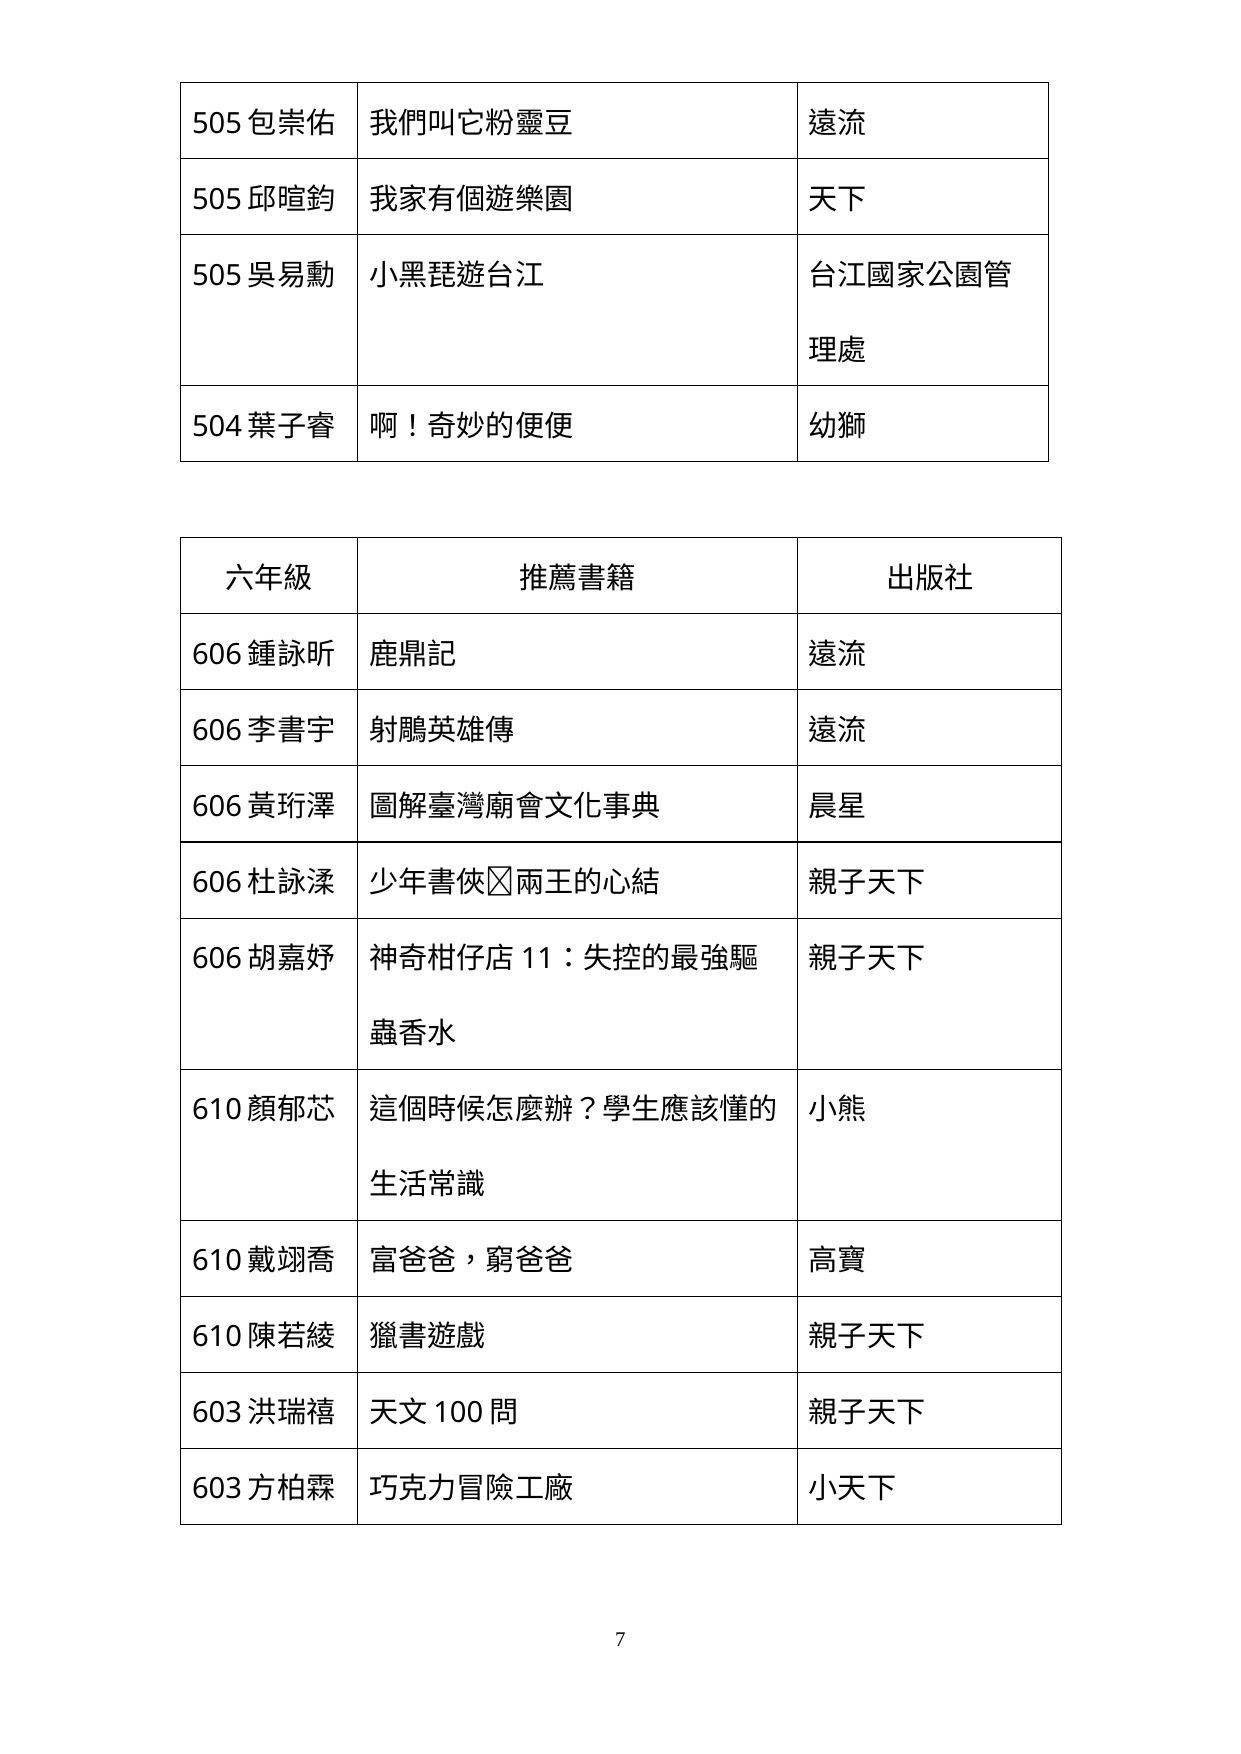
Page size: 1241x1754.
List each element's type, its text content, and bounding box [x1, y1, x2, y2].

table_header 出版社 [798, 538, 1061, 613]
table_cell 610戴翊喬 [181, 1221, 357, 1296]
table_cell 606胡嘉妤 [181, 919, 357, 1068]
table_cell 這個時候怎麼辦？學生應該懂的生活常識 [358, 1070, 797, 1219]
table_cell 親子天下 [798, 1373, 1061, 1448]
table_cell 獵書遊戲 [358, 1297, 797, 1372]
table_cell 天下 [798, 159, 1048, 234]
table_cell 親子天下 [798, 843, 1061, 917]
table_cell 鹿鼎記 [358, 614, 797, 689]
table_cell 小熊 [798, 1070, 1061, 1219]
table_cell 富爸爸，窮爸爸 [358, 1221, 797, 1296]
table_cell 504葉子睿 [181, 386, 357, 461]
table_cell 505吳易勳 [181, 235, 357, 385]
table_cell 610陳若綾 [181, 1297, 357, 1372]
table_cell 天文100問 [358, 1373, 797, 1448]
table_cell 遠流 [798, 690, 1061, 765]
table_cell 603方柏霖 [181, 1449, 357, 1524]
table_cell 小黑琵遊台江 [358, 235, 797, 385]
table_cell 巧克力冒險工廠 [358, 1449, 797, 1524]
table_cell 606黃珩澤 [181, 766, 357, 841]
table_header 六年級 [181, 538, 357, 613]
table_cell 小天下 [798, 1449, 1061, 1524]
table_cell 505邱暄鈞 [181, 159, 357, 234]
table_cell 我家有個遊樂園 [358, 159, 797, 234]
table_cell 603洪瑞禧 [181, 1373, 357, 1448]
table_cell 神奇柑仔店11：失控的最強驅蟲香水 [358, 919, 797, 1068]
table_cell 射鵰英雄傳 [358, 690, 797, 765]
table_cell 606李書宇 [181, 690, 357, 765]
table_cell 親子天下 [798, 1297, 1061, 1372]
table_cell 610顏郁芯 [181, 1070, 357, 1219]
table_cell 我們叫它粉靈豆 [358, 83, 797, 158]
table_cell 505包崇佑 [181, 83, 357, 158]
table_cell 606杜詠渘 [181, 843, 357, 917]
table_cell 遠流 [798, 83, 1048, 158]
table_cell 圖解臺灣廟會文化事典 [358, 766, 797, 841]
table_cell 高寶 [798, 1221, 1061, 1296]
table_header 推薦書籍 [358, 538, 797, 613]
table_cell 606鍾詠昕 [181, 614, 357, 689]
table_cell 遠流 [798, 614, 1061, 689]
table_cell 台江國家公園管理處 [798, 235, 1048, 385]
table_cell 晨星 [798, 766, 1061, 841]
table_cell 幼獅 [798, 386, 1048, 461]
table_cell 親子天下 [798, 919, 1061, 1068]
table_cell 少年書俠兩王的心結 [358, 843, 797, 917]
table_cell 啊！奇妙的便便 [358, 386, 797, 461]
